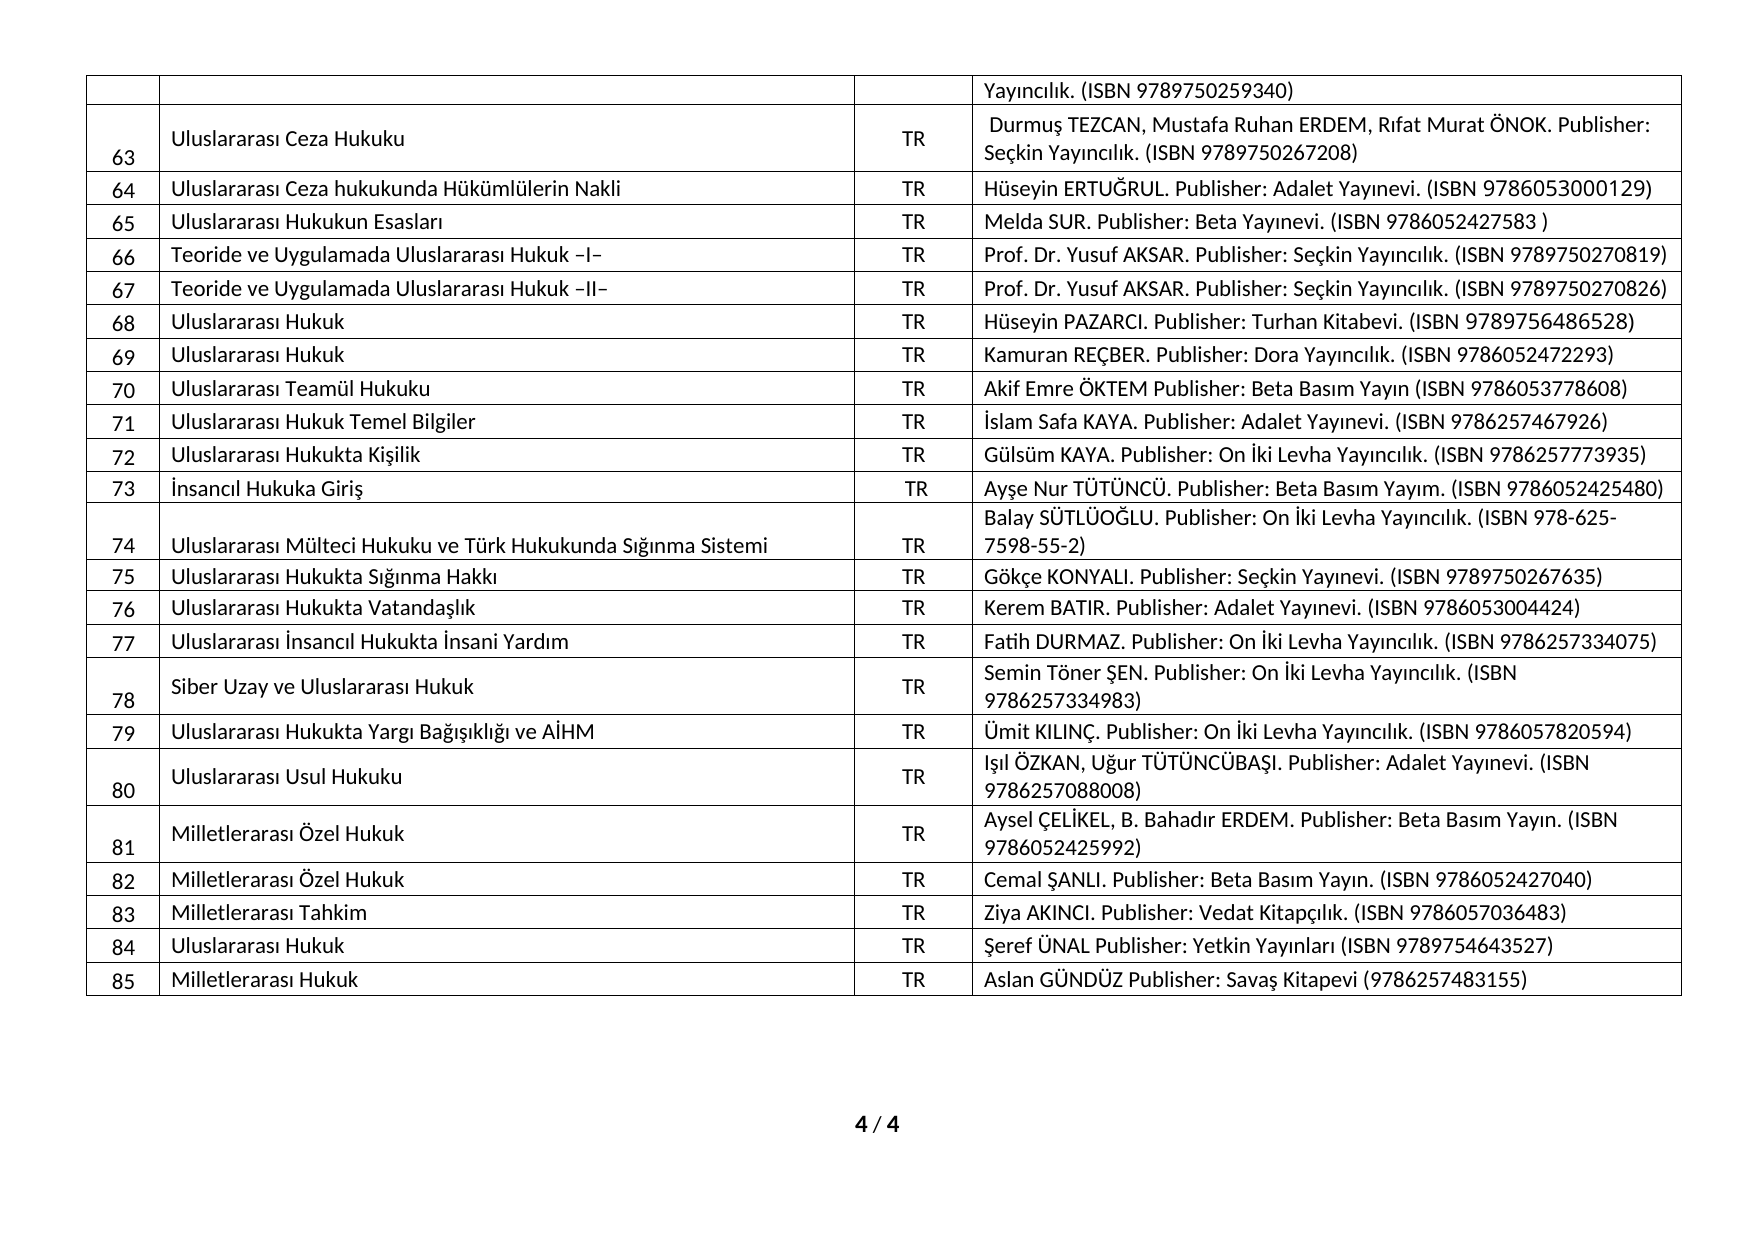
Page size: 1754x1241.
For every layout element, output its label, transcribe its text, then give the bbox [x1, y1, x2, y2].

table_cell Kamuran REÇBER. Publisher: Dora Yayıncılık. (ISBN 9786052472293) [973, 339, 1681, 371]
table_cell Hüseyin ERTUĞRUL. Publisher: Adalet Yayınevi. (ISBN 9786053000129) [973, 172, 1681, 204]
table_cell 64 [87, 172, 159, 204]
table_cell Uluslararası Hukuk Temel Bilgiler [160, 405, 854, 437]
table_cell Teoride ve Uygulamada Uluslararası Hukuk –I– [160, 239, 854, 271]
table_cell Melda SUR. Publisher: Beta Yayınevi. (ISBN 9786052427583 ) [973, 205, 1681, 237]
table_cell Gülsüm KAYA. Publisher: On İki Levha Yayıncılık. (ISBN 9786257773935) [973, 439, 1681, 471]
table_cell Şeref ÜNAL Publisher: Yetkin Yayınları (ISBN 9789754643527) [973, 929, 1681, 962]
table_cell Siber Uzay ve Uluslararası Hukuk [160, 658, 854, 714]
table_cell İnsancıl Hukuka Giriş [160, 472, 854, 502]
table_cell Cemal ŞANLI. Publisher: Beta Basım Yayın. (ISBN 9786052427040) [973, 863, 1681, 895]
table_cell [973, 76, 1681, 104]
table_cell Semin Töner ŞEN. Publisher: On İki Levha Yayıncılık. (ISBN 9786257334983) [973, 658, 1681, 714]
table_cell TR [855, 439, 972, 471]
table_cell 76 [87, 591, 159, 624]
table_cell Uluslararası Hukuk [160, 929, 854, 962]
table_cell Uluslararası Teamül Hukuku [160, 372, 854, 404]
table_cell 70 [87, 372, 159, 404]
table_cell TR [855, 76, 972, 104]
table_cell Uluslararası Hukukta Vatandaşlık [160, 591, 854, 624]
table_cell 66 [87, 239, 159, 271]
table_cell TR [855, 405, 972, 437]
table_cell 67 [87, 272, 159, 304]
table_cell Prof. Dr. Yusuf AKSAR. Publisher: Seçkin Yayıncılık. (ISBN 9789750270826) [973, 272, 1681, 304]
table_cell TR [855, 715, 972, 747]
table_cell 72 [87, 439, 159, 471]
table_cell Kerem BATIR. Publisher: Adalet Yayınevi. (ISBN 9786053004424) [973, 591, 1681, 624]
table_cell TR [855, 929, 972, 962]
table_cell Uluslararası Hukukun Esasları [160, 205, 854, 237]
table_cell TR [855, 806, 972, 862]
table_cell Milletlerarası Tahkim [160, 896, 854, 928]
table_cell 84 [87, 929, 159, 962]
table_cell Uluslararası Hukuk [160, 339, 854, 371]
table_cell Fatih DURMAZ. Publisher: On İki Levha Yayıncılık. (ISBN 9786257334075) [973, 625, 1681, 657]
table_cell Uluslararası Usul Hukuku [160, 749, 854, 804]
table_cell 65 [87, 205, 159, 237]
table_cell 68 [87, 305, 159, 337]
table_cell 83 [87, 896, 159, 928]
table_cell 73 [87, 472, 159, 502]
table_cell TR [855, 272, 972, 304]
table_cell TR [855, 172, 972, 204]
table_cell TR [855, 560, 972, 590]
table_cell TR [855, 658, 972, 714]
table_cell Işıl ÖZKAN, Uğur TÜTÜNCÜBAŞI. Publisher: Adalet Yayınevi. (ISBN 9786257088008) [973, 749, 1681, 804]
table_cell Hüseyin PAZARCI. Publisher: Turhan Kitabevi. (ISBN 9789756486528) [973, 305, 1681, 337]
table_cell TR [855, 625, 972, 657]
table_cell Milletlerarası Özel Hukuk [160, 806, 854, 862]
table_cell Uluslararası Ceza hukukunda Hükümlülerin Nakli [160, 172, 854, 204]
table_cell Gökçe KONYALI. Publisher: Seçkin Yayınevi. (ISBN 9789750267635) [973, 560, 1681, 590]
table_cell Durmuş TEZCAN, Mustafa Ruhan ERDEM, Rıfat Murat ÖNOK. Publisher: Seçkin Yayıncılık. (ISBN 9789750267208) [973, 105, 1681, 171]
table_cell 79 [87, 715, 159, 747]
table_cell Uluslararası İnsancıl Hukukta İnsani Yardım [160, 625, 854, 657]
table_cell Akif Emre ÖKTEM Publisher: Beta Basım Yayın (ISBN 9786053778608) [973, 372, 1681, 404]
table_cell Uluslararası Hukuk [160, 305, 854, 337]
table_cell 78 [87, 658, 159, 714]
table_cell Aslan GÜNDÜZ Publisher: Savaş Kitapevi (9786257483155) [973, 963, 1681, 995]
table_cell Milletlerarası Hukuk [160, 963, 854, 995]
table_cell TR [855, 239, 972, 271]
table_cell TR [855, 339, 972, 371]
table_cell Ayşe Nur TÜTÜNCÜ. Publisher: Beta Basım Yayım. (ISBN 9786052425480) [973, 472, 1681, 502]
table_cell TR [855, 205, 972, 237]
table_cell TR [855, 749, 972, 804]
table_cell İslam Safa KAYA. Publisher: Adalet Yayınevi. (ISBN 9786257467926) [973, 405, 1681, 437]
table_cell 81 [87, 806, 159, 862]
table_cell TR [855, 305, 972, 337]
table_cell 74 [87, 503, 159, 559]
table_cell 80 [87, 749, 159, 804]
table_cell Uluslararası Hukukta Sığınma Hakkı [160, 560, 854, 590]
table_cell 82 [87, 863, 159, 895]
table_cell TR [855, 896, 972, 928]
table_cell 69 [87, 339, 159, 371]
table_cell Balay SÜTLÜOĞLU. Publisher: On İki Levha Yayıncılık. (ISBN 978-625-7598-55-2) [973, 503, 1681, 559]
table_cell 62 [87, 76, 159, 104]
table_cell Uluslararası Mülteci Hukuku ve Türk Hukukunda Sığınma Sistemi [160, 503, 854, 559]
table_cell TR [855, 591, 972, 624]
table_cell Ziya AKINCI. Publisher: Vedat Kitapçılık. (ISBN 9786057036483) [973, 896, 1681, 928]
table_cell 71 [87, 405, 159, 437]
table_cell TR [855, 105, 972, 171]
table_cell Ümit KILINÇ. Publisher: On İki Levha Yayıncılık. (ISBN 9786057820594) [973, 715, 1681, 747]
table_cell TR [855, 863, 972, 895]
table_cell 85 [87, 963, 159, 995]
table_cell 75 [87, 560, 159, 590]
table_cell Teoride ve Uygulamada Uluslararası Hukuk –II– [160, 272, 854, 304]
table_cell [160, 76, 854, 104]
table_cell TR [855, 372, 972, 404]
table_cell TR [855, 472, 972, 502]
table_cell Uluslararası Hukukta Kişilik [160, 439, 854, 471]
table_cell 77 [87, 625, 159, 657]
table_cell Milletlerarası Özel Hukuk [160, 863, 854, 895]
table_cell TR [855, 503, 972, 559]
table_cell Aysel ÇELİKEL, B. Bahadır ERDEM. Publisher: Beta Basım Yayın. (ISBN 9786052425992) [973, 806, 1681, 862]
table_cell Uluslararası Hukukta Yargı Bağışıklığı ve AİHM [160, 715, 854, 747]
table_cell 63 [87, 105, 159, 171]
table_cell Prof. Dr. Yusuf AKSAR. Publisher: Seçkin Yayıncılık. (ISBN 9789750270819) [973, 239, 1681, 271]
table_cell Uluslararası Ceza Hukuku [160, 105, 854, 171]
table_cell TR [855, 963, 972, 995]
